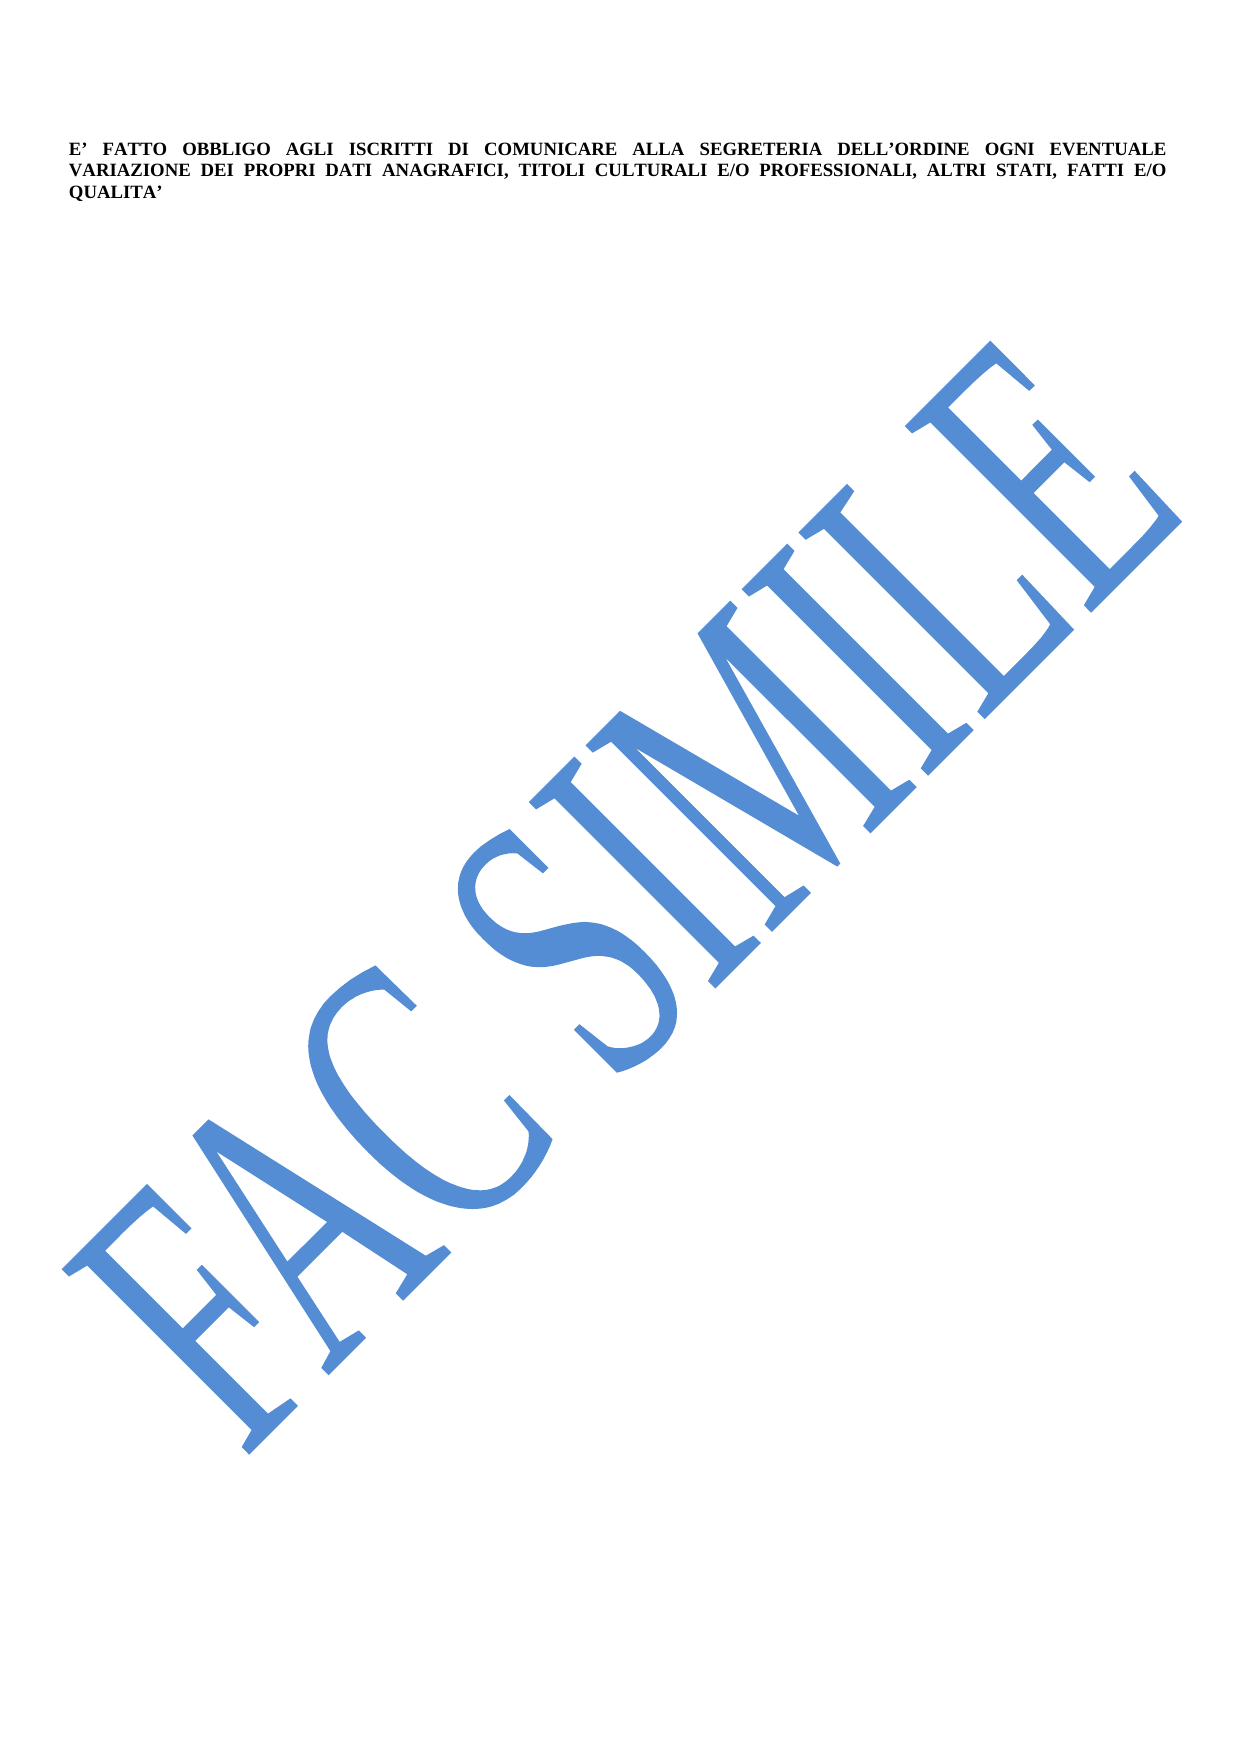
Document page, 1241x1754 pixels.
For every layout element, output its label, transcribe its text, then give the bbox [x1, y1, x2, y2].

text E’ FATTO OBBLIGO AGLI ISCRITTI DI COMUNICARE ALLA SEGRETERIA DELL’ORDINE OGNI EVENTUALE VARIAZIONE DEI PROPRI DATI ANAGRAFICI, TITOLI CULTURALI E/O PROFESSIONALI, ALTRI STATI, FATTI E/O QUALITA’ [69, 137, 1168, 202]
